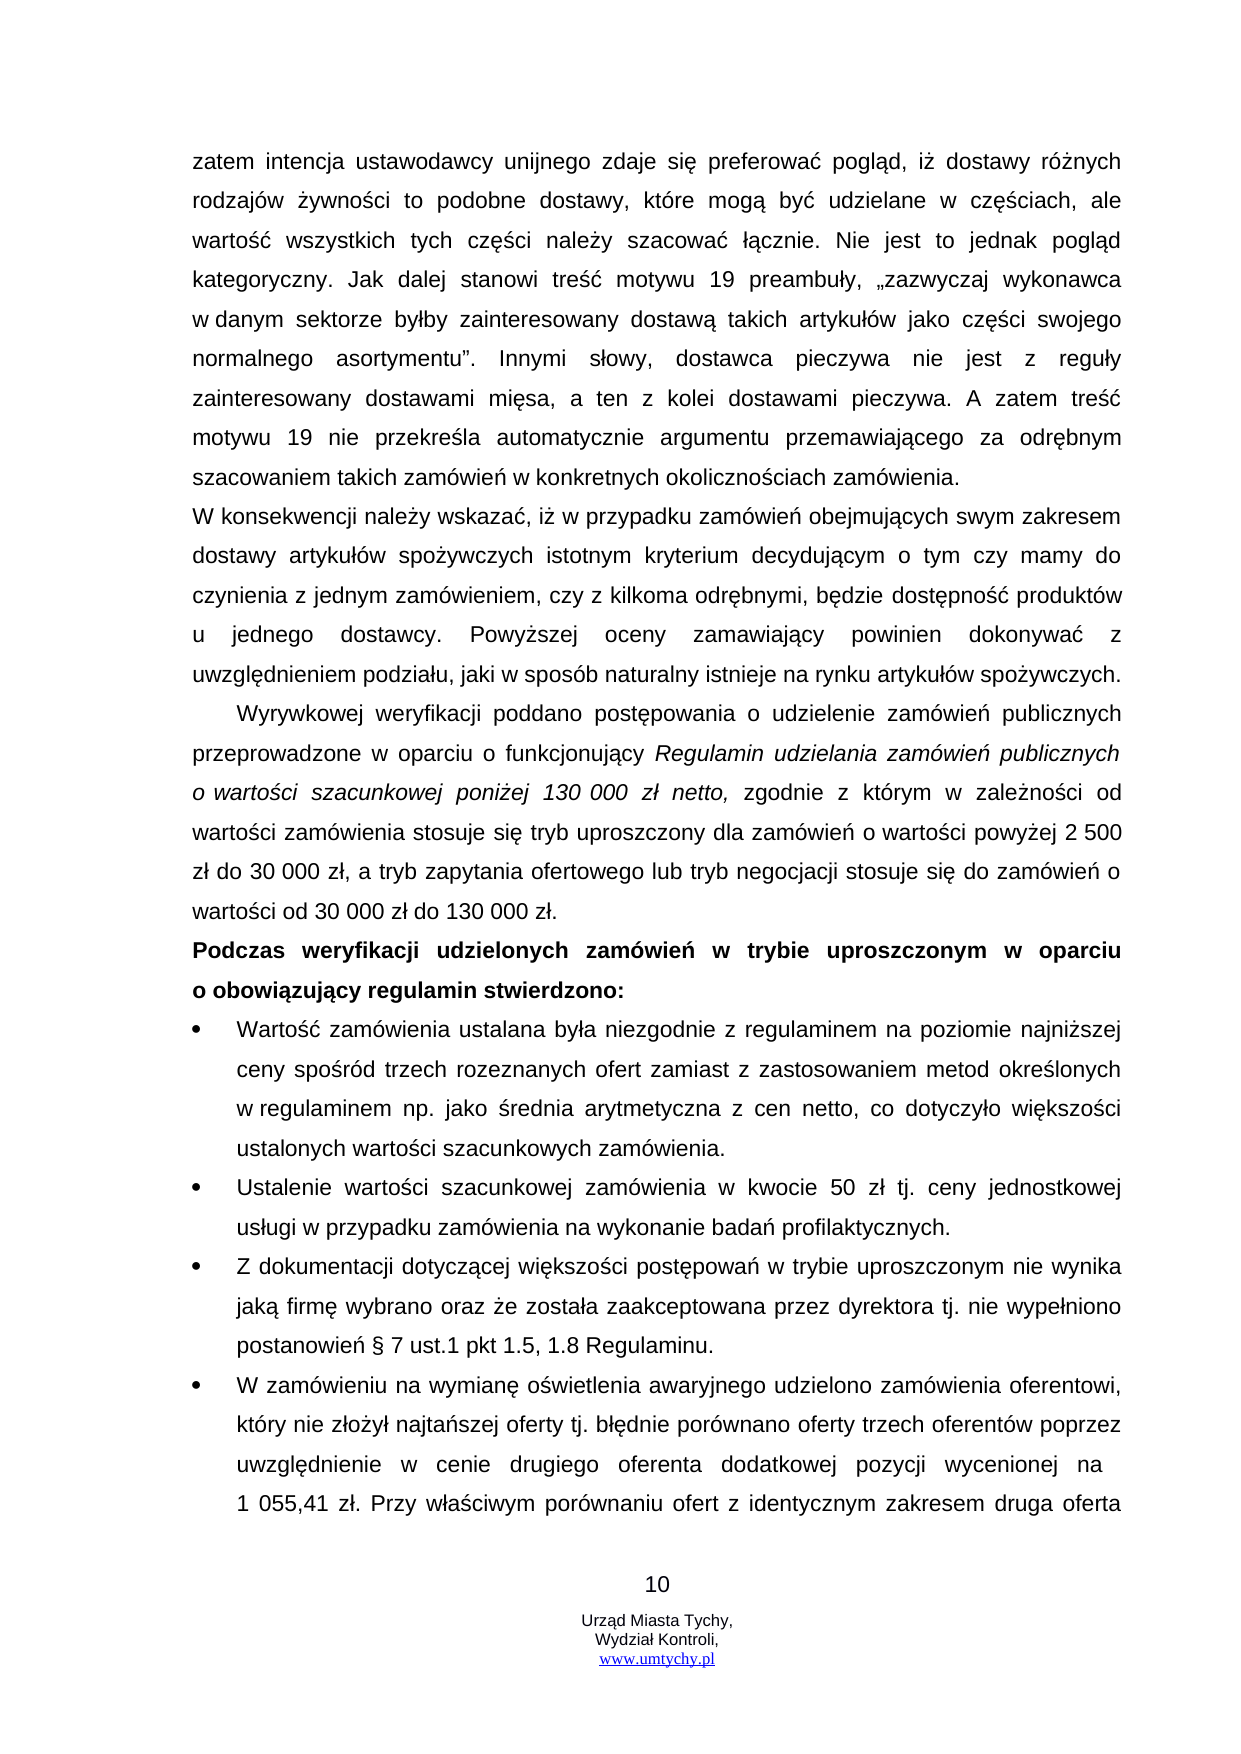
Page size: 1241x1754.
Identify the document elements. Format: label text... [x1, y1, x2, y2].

list Wartość zamówienia ustalana była niezgodnie z regulaminem na poziomie najniższej ceny spośród trzech rozeznanych ofert zamiast z zastosowaniem metod określonych w regulaminem np. jako średnia arytmetyczna z cen netto, co dotyczyło większości ustalonych wartości szacunkowych zamówienia. [192, 1016, 1122, 1161]
text W konsekwencji należy wskazać, iż w przypadku zamówień obejmujących swym zakresem dostawy artykułów spożywczych istotnym kryterium decydującym o tym czy mamy do czynienia z jednym zamówieniem, czy z kilkoma odrębnymi, będzie dostępność produktów u jednego dostawcy. Powyższej oceny zamawiający powinien dokonywać z uwzględnieniem podziału, jaki w sposób naturalny istnieje na rynku artykułów spożywczych. [192, 503, 1122, 687]
list Ustalenie wartości szacunkowej zamówienia w kwocie 50 zł tj. ceny jednostkowej usługi w przypadku zamówienia na wykonanie badań profilaktycznych. [192, 1174, 1122, 1240]
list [192, 1372, 1122, 1516]
list Z dokumentacji dotyczącej większości postępowań w trybie uproszczonym nie wynika jaką firmę wybrano oraz że została zaakceptowana przez dyrektora tj. nie wypełniono postanowień § 7 ust.1 pkt 1.5, 1.8 Regulaminu. [192, 1253, 1122, 1358]
text Wyrywkowej weryfikacji poddano postępowania o udzielenie zamówień publicznych przeprowadzone w oparciu o funkcjonujący Regulamin udzielania zamówień publicznych o wartości szacunkowej poniżej 130 000 zł netto, zgodnie z którym w zależności od wartości zamówienia stosuje się tryb uproszczony dla zamówień o wartości powyżej 2 500 zł do 30 000 zł, a tryb zapytania ofertowego lub tryb negocjacji stosuje się do zamówień o wartości od 30 000 zł do 130 000 zł. [192, 700, 1122, 924]
text Podczas weryfikacji udzielonych zamówień w trybie uproszczonym w oparciu o obowiązujący regulamin stwierdzono: [192, 937, 1122, 1003]
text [192, 148, 1122, 490]
